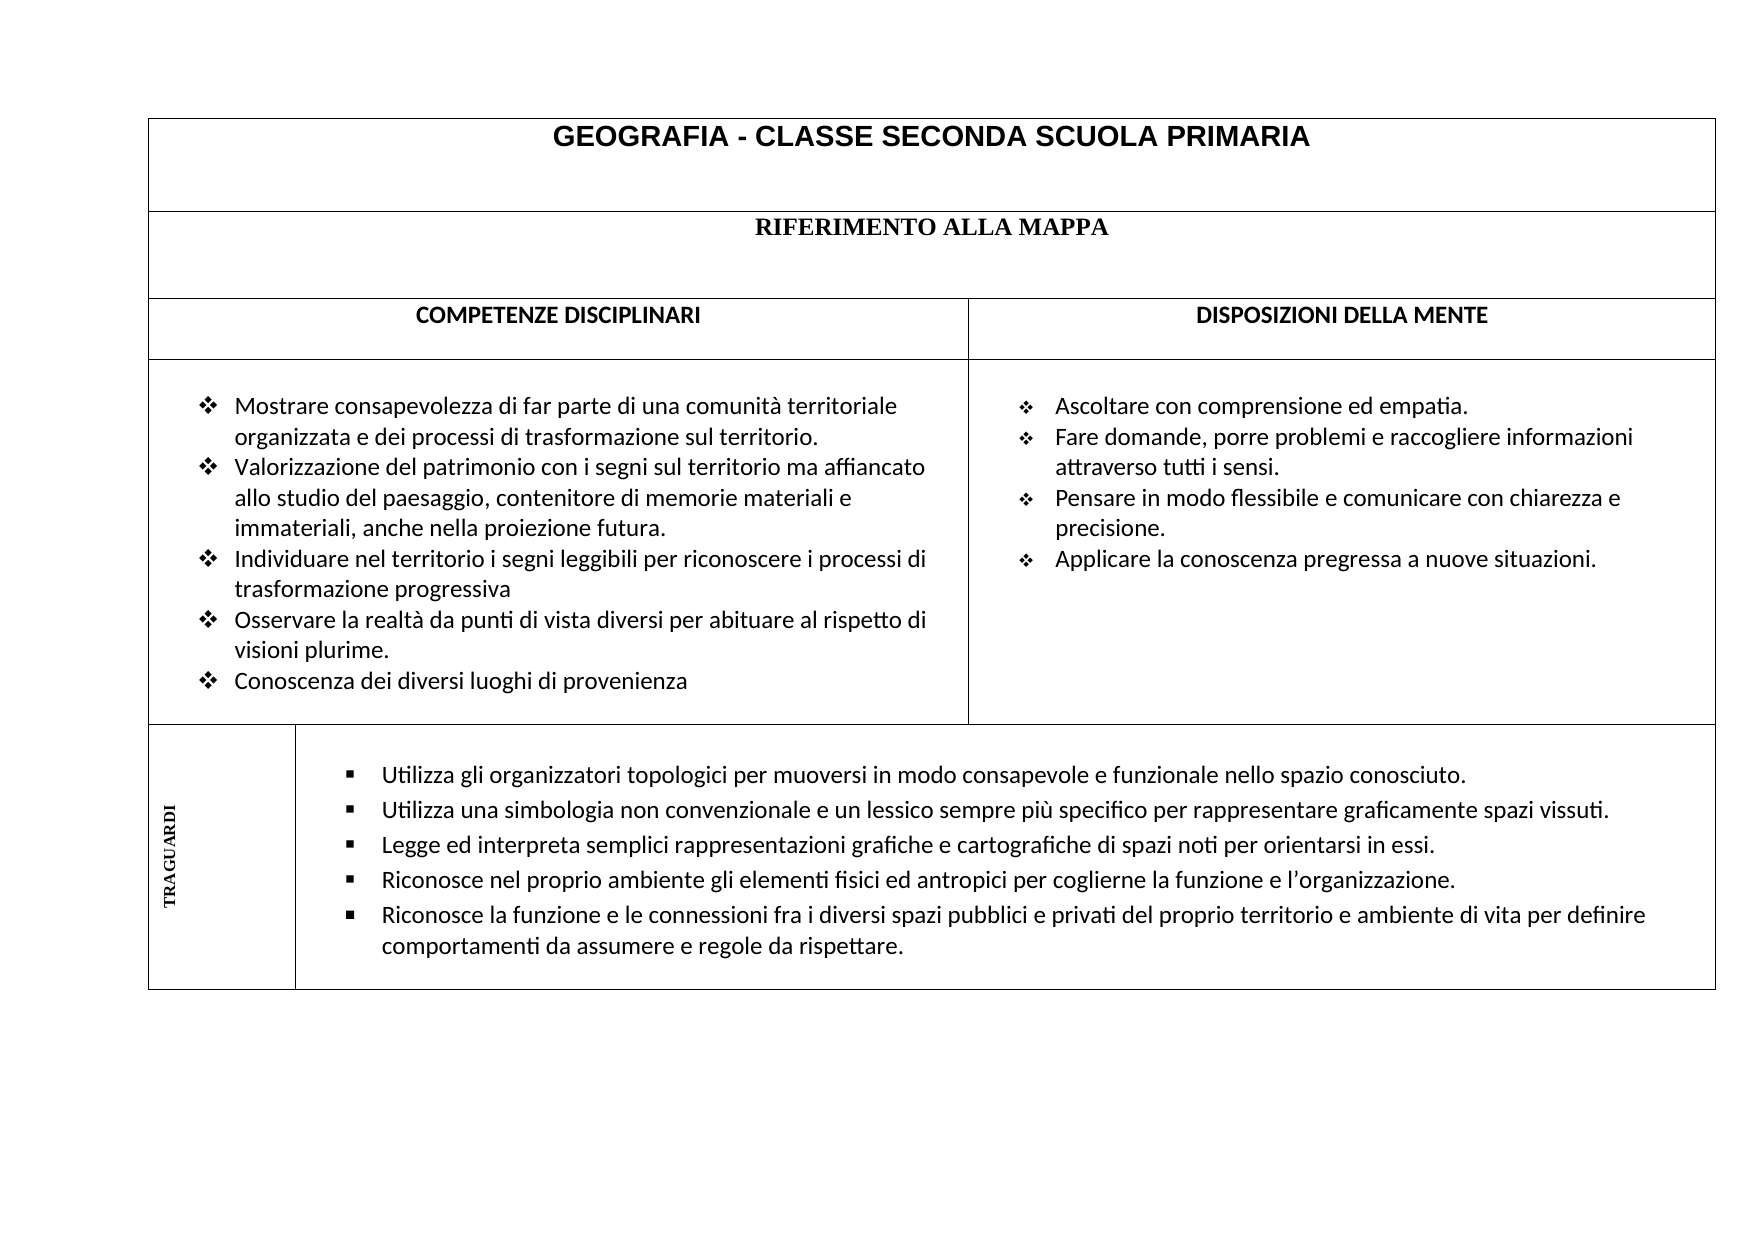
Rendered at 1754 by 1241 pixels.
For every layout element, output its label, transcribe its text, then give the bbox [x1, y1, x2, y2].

table_cell Utilizza gli organizzatori topologici per muoversi in modo consapevole e funzionale nello spazio conosciuto. Utilizza una simbologia non convenzionale e un lessico sempre più specifico per rappresentare graficamente spazi vissuti. Legge ed interpreta semplici rappresentazioni grafiche e cartografiche di spazi noti per orientarsi in essi. Riconosce nel proprio ambiente gli elementi fisici ed antropici per coglierne la funzione e l’organizzazione. Riconosce la funzione e le connessioni fra i diversi spazi pubblici e privati del proprio territorio e ambiente di vita per definire comportamenti da assumere e regole da rispettare. [296, 725, 1715, 989]
table_cell DISPOSIZIONI DELLA MENTE [969, 299, 1715, 359]
table_cell Mostrare consapevolezza di far parte di una comunità territoriale organizzata e dei processi di trasformazione sul territorio. Valorizzazione del patrimonio con i segni sul territorio ma affiancato allo studio del paesaggio, contenitore di memorie materiali e immateriali, anche nella proiezione futura. Individuare nel territorio i segni leggibili per riconoscere i processi di trasformazione progressiva Osservare la realtà da punti di vista diversi per abituare al rispetto di visioni plurime. Conoscenza dei diversi luoghi di provenienza [149, 360, 968, 723]
table_cell Ascoltare con comprensione ed empatia. Fare domande, porre problemi e raccogliere informazioni attraverso tutti i sensi. Pensare in modo flessibile e comunicare con chiarezza e precisione. Applicare la conoscenza pregressa a nuove situazioni. [969, 360, 1715, 723]
table_cell RIFERIMENTO ALLA MAPPA [149, 212, 1715, 298]
table_cell TRAGUARDI [149, 725, 295, 989]
table_cell COMPETENZE DISCIPLINARI [149, 299, 968, 359]
table_header GEOGRAFIA - CLASSE SECONDA SCUOLA PRIMARIA [149, 119, 1715, 211]
